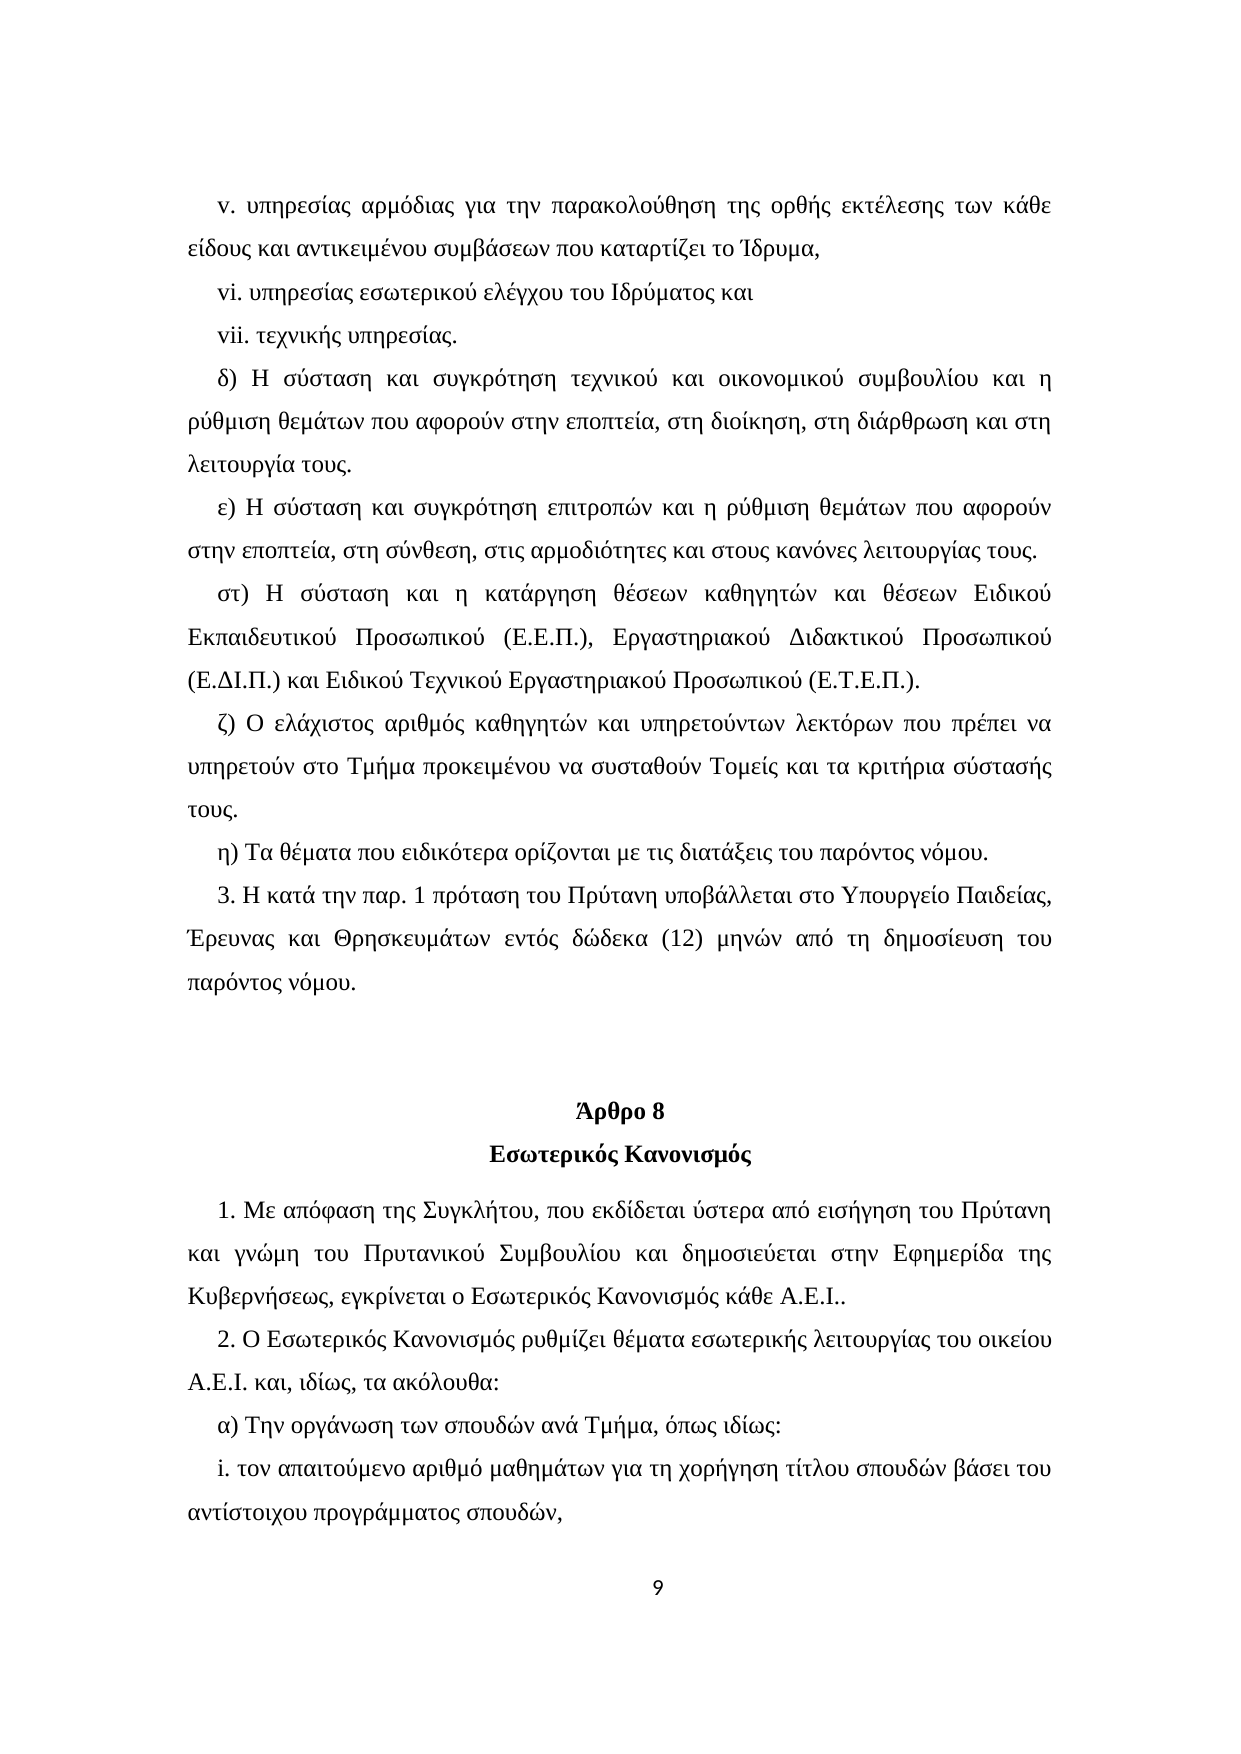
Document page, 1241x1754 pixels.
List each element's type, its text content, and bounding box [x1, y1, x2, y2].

text v. υπηρεσίας αρμόδιας για την παρακολούθηση της ορθής εκτέλεσης των κάθε είδους και αντικειμένου συμβάσεων που καταρτίζει το Ίδρυμα, [187, 190, 1053, 262]
text α) Την οργάνωση των σπουδών ανά Τμήμα, όπως ιδίως: [187, 1410, 1053, 1439]
text στ) Η σύσταση και η κατάργηση θέσεων καθηγητών και θέσεων Ειδικού Εκπαιδευτικού Προσωπικού (Ε.Ε.Π.), Εργαστηριακού Διδακτικού Προσωπικού (Ε.ΔΙ.Π.) και Ειδικού Τεχνικού Εργαστηριακού Προσωπικού (Ε.Τ.Ε.Π.). [187, 578, 1053, 693]
text vii. τεχνικής υπηρεσίας. [187, 320, 1053, 348]
text 1. Με απόφαση της Συγκλήτου, που εκδίδεται ύστερα από εισήγηση του Πρύτανη και γνώμη του Πρυτανικού Συμβουλίου και δημοσιεύεται στην Εφημερίδα της Κυβερνήσεως, εγκρίνεται ο Εσωτερικός Κανονισμός κάθε Α.Ε.Ι.. [187, 1195, 1053, 1310]
text Εσωτερικός Κανονισμός [187, 1139, 1053, 1168]
text ζ) Ο ελάχιστος αριθμός καθηγητών και υπηρετούντων λεκτόρων που πρέπει να υπηρετούν στο Τμήμα προκειμένου να συσταθούν Τομείς και τα κριτήρια σύστασής τους. [187, 708, 1053, 823]
text i. τον απαιτούμενο αριθμό μαθημάτων για τη χορήγηση τίτλου σπουδών βάσει του αντίστοιχου προγράμματος σπουδών, [187, 1453, 1053, 1525]
text 2. Ο Εσωτερικός Κανονισμός ρυθμίζει θέματα εσωτερικής λειτουργίας του οικείου Α.Ε.Ι. και, ιδίως, τα ακόλουθα: [187, 1324, 1053, 1396]
text η) Τα θέματα που ειδικότερα ορίζονται με τις διατάξεις του παρόντος νόμου. [187, 837, 1053, 866]
text 3. Η κατά την παρ. 1 πρόταση του Πρύτανη υποβάλλεται στο Υπουργείο Παιδείας, Έρευνας και Θρησκευμάτων εντός δώδεκα (12) μηνών από τη δημοσίευση του παρόντος νόμου. [187, 880, 1053, 995]
text δ) Η σύσταση και συγκρότηση τεχνικού και οικονομικού συμβουλίου και η ρύθμιση θεμάτων που αφορούν στην εποπτεία, στη διοίκηση, στη διάρθρωση και στη λειτουργία τους. [187, 363, 1053, 478]
text ε) Η σύσταση και συγκρότηση επιτροπών και η ρύθμιση θεμάτων που αφορούν στην εποπτεία, στη σύνθεση, στις αρμοδιότητες και στους κανόνες λειτουργίας τους. [187, 492, 1053, 564]
text vi. υπηρεσίας εσωτερικού ελέγχου του Ιδρύματος και [187, 277, 1053, 305]
text Άρθρο 8 [187, 1096, 1053, 1125]
